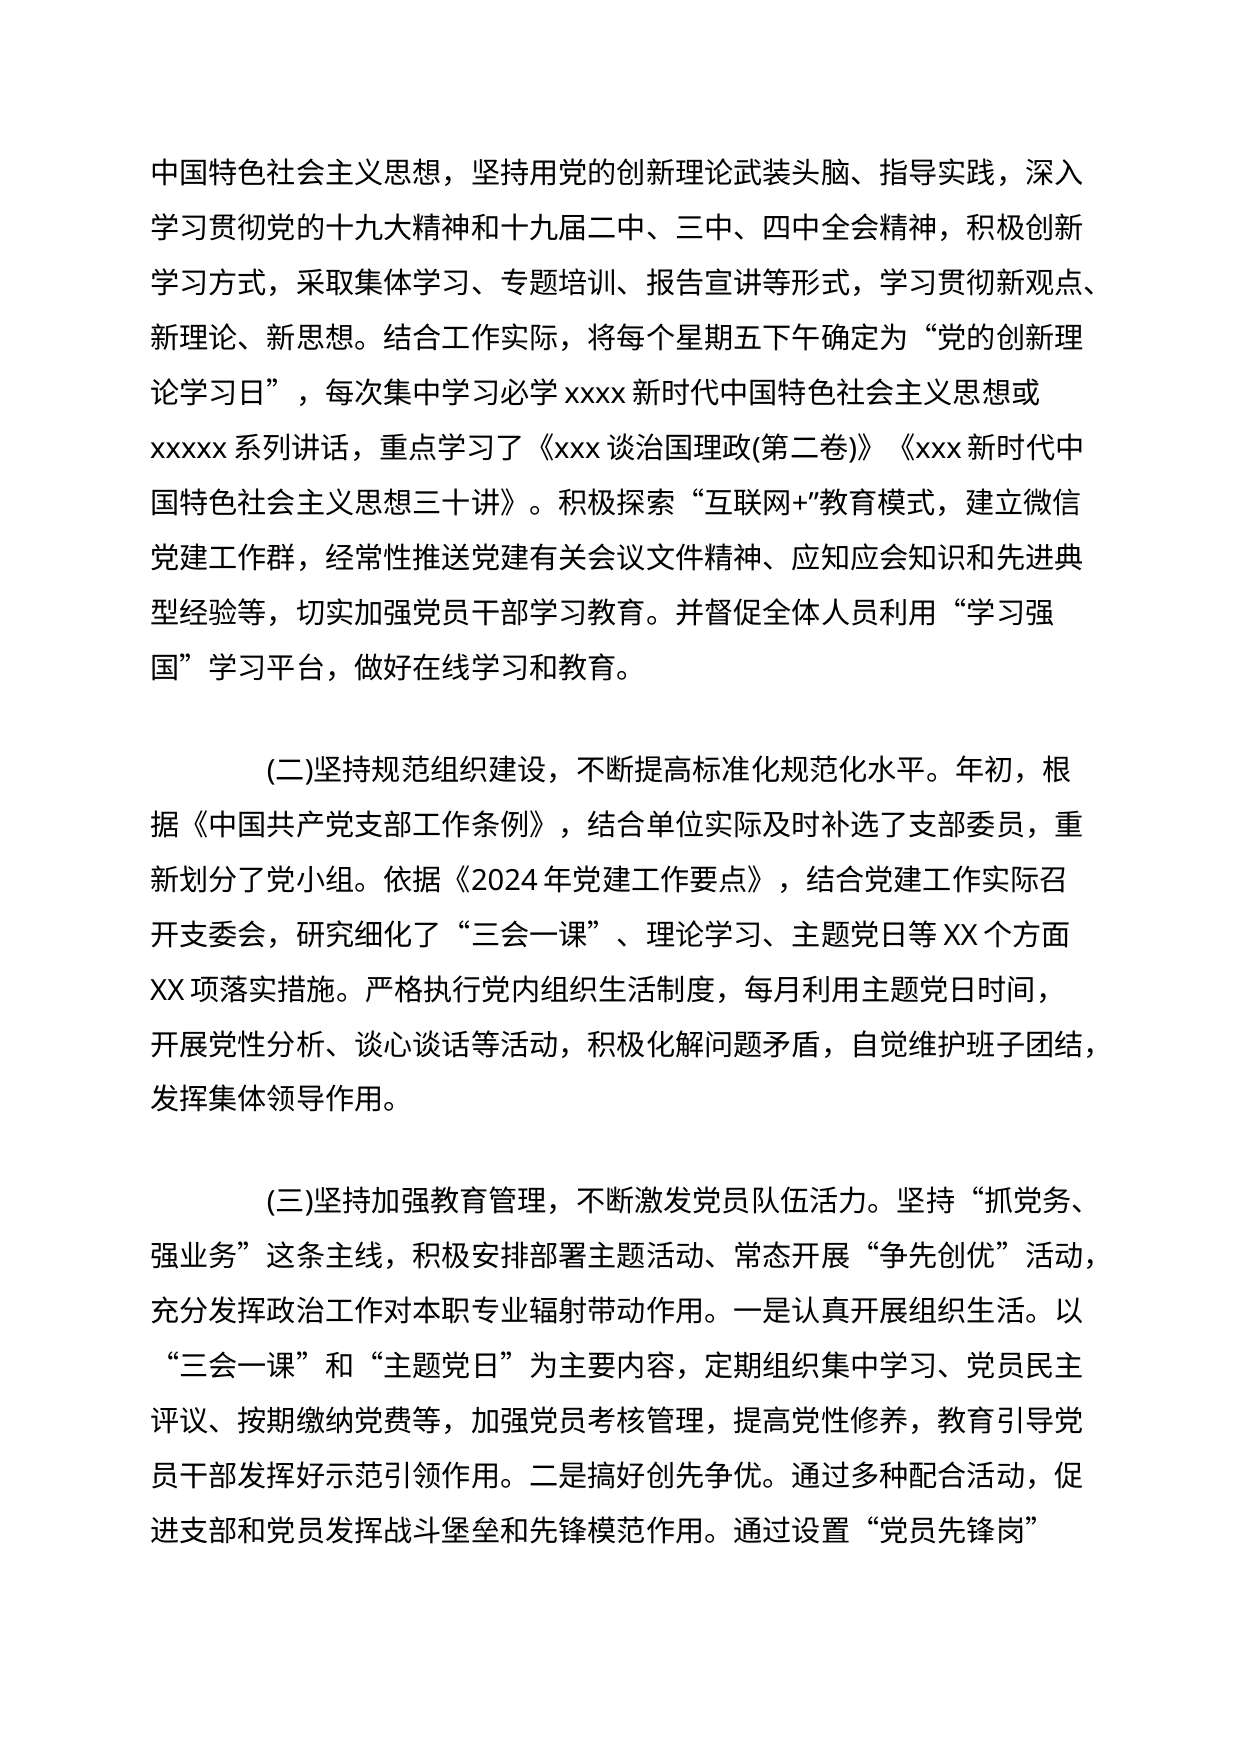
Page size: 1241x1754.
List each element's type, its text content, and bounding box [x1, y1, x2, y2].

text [150, 150, 1090, 687]
text (二)坚持规范组织建设，不断提高标准化规范化水平。年初，根据《中国共产党支部工作条例》，结合单位实际及时补选了支部委员，重新划分了党小组。依据《2024年党建工作要点》，结合党建工作实际召开支委会，研究细化了“三会一课”、理论学习、主题党日等XX个方面XX项落实措施。严格执行党内组织生活制度，每月利用主题党日时间，开展党性分析、谈心谈话等活动，积极化解问题矛盾，自觉维护班子团结，发挥集体领导作用。 [150, 746, 1090, 1118]
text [150, 1178, 1090, 1549]
